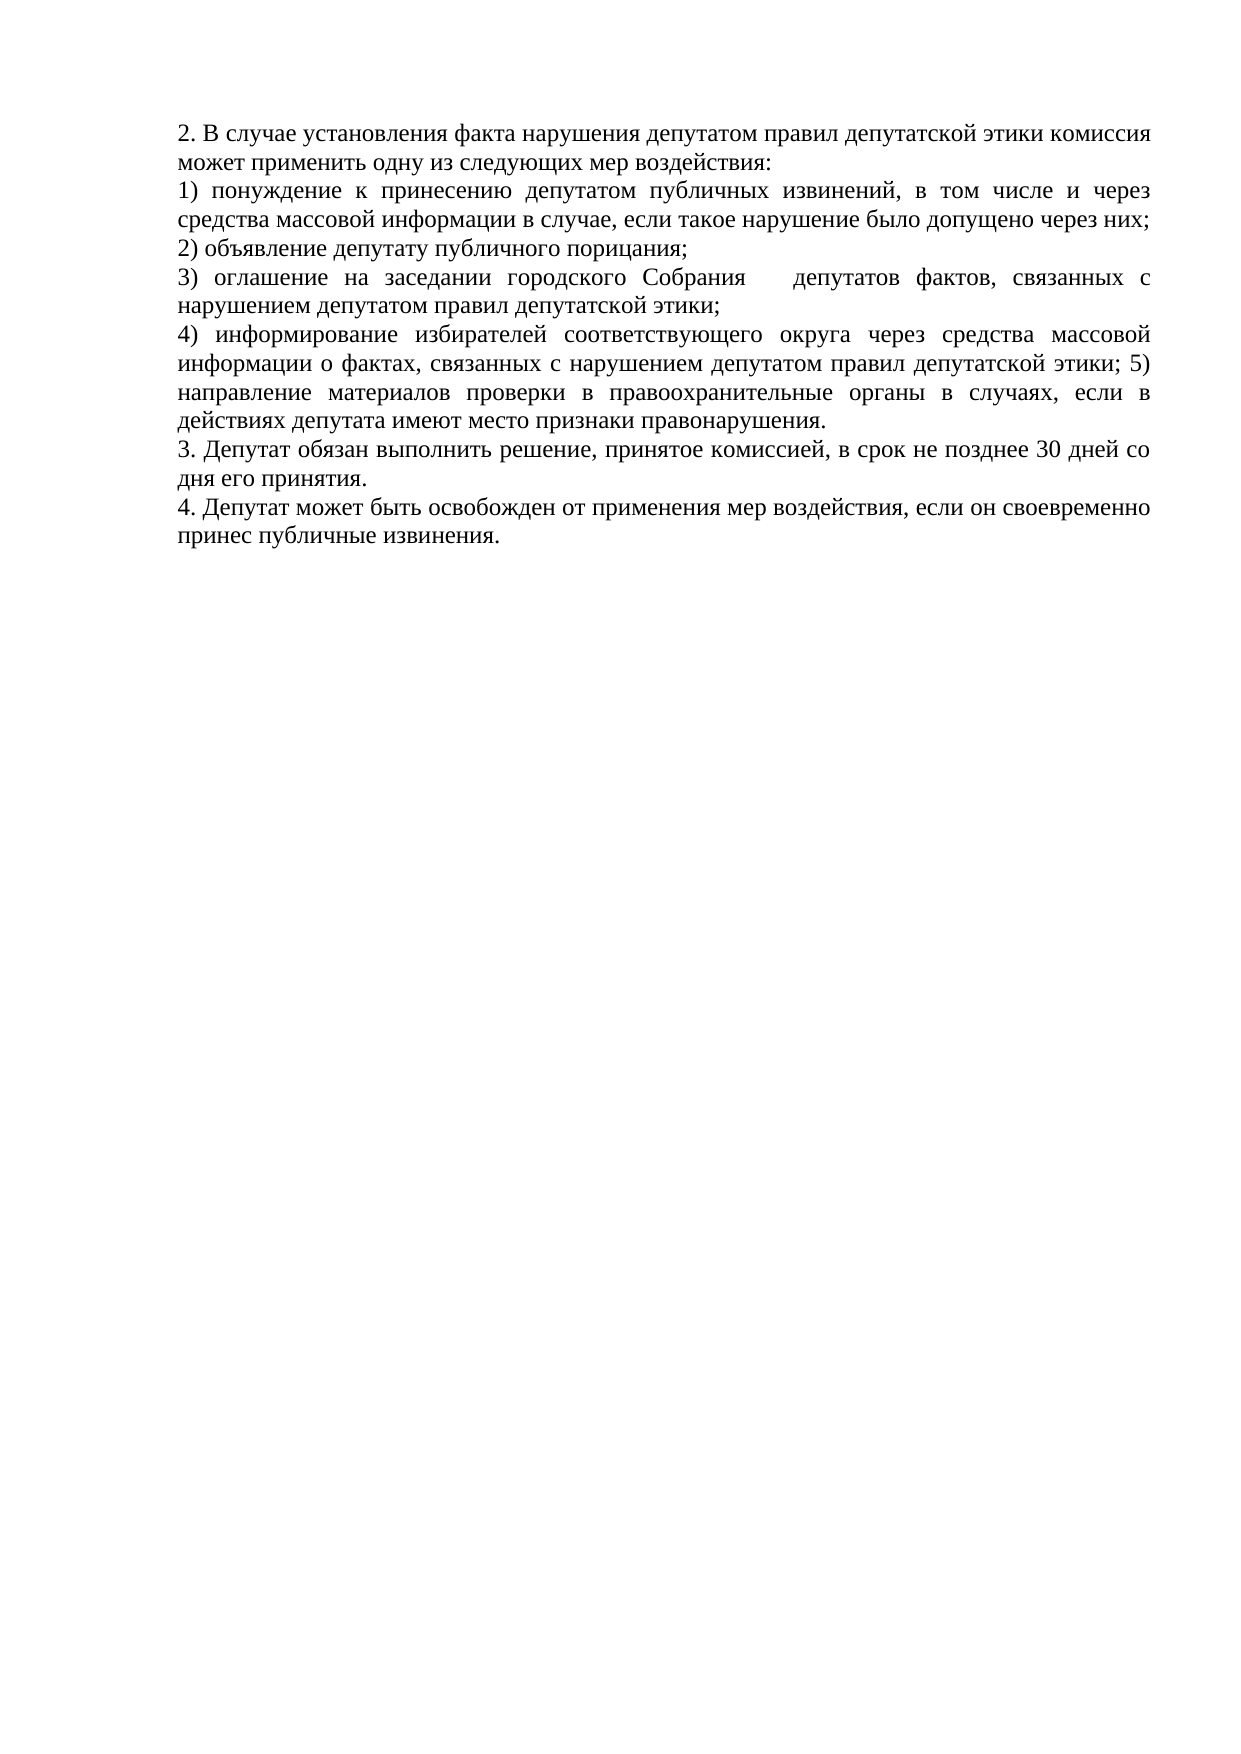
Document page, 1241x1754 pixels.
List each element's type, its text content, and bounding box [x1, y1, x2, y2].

text 2. В случае установления факта нарушения депутатом правил депутатской этики комиссия может применить одну из следующих мер воздействия: [177, 118, 1152, 176]
text 3) оглашение на заседании городского Собрания депутатов фактов, связанных с нарушением депутатом правил депутатской этики; [177, 262, 1152, 319]
text 2) объявление депутату публичного порицания; [177, 233, 1152, 262]
text 4) информирование избирателей соответствующего округа через средства массовой информации о фактах, связанных с нарушением депутатом правил депутатской этики; 5) направление материалов проверки в правоохранительные органы в случаях, если в действиях депутата имеют место признаки правонарушения. [177, 319, 1152, 434]
text 3. Депутат обязан выполнить решение, принятое комиссией, в срок не позднее 30 дней со дня его принятия. [177, 434, 1152, 492]
text 4. Депутат может быть освобожден от применения мер воздействия, если он своевременно принес публичные извинения. [177, 492, 1152, 549]
text 1) понуждение к принесению депутатом публичных извинений, в том числе и через средства массовой информации в случае, если такое нарушение было допущено через них; [177, 176, 1152, 233]
